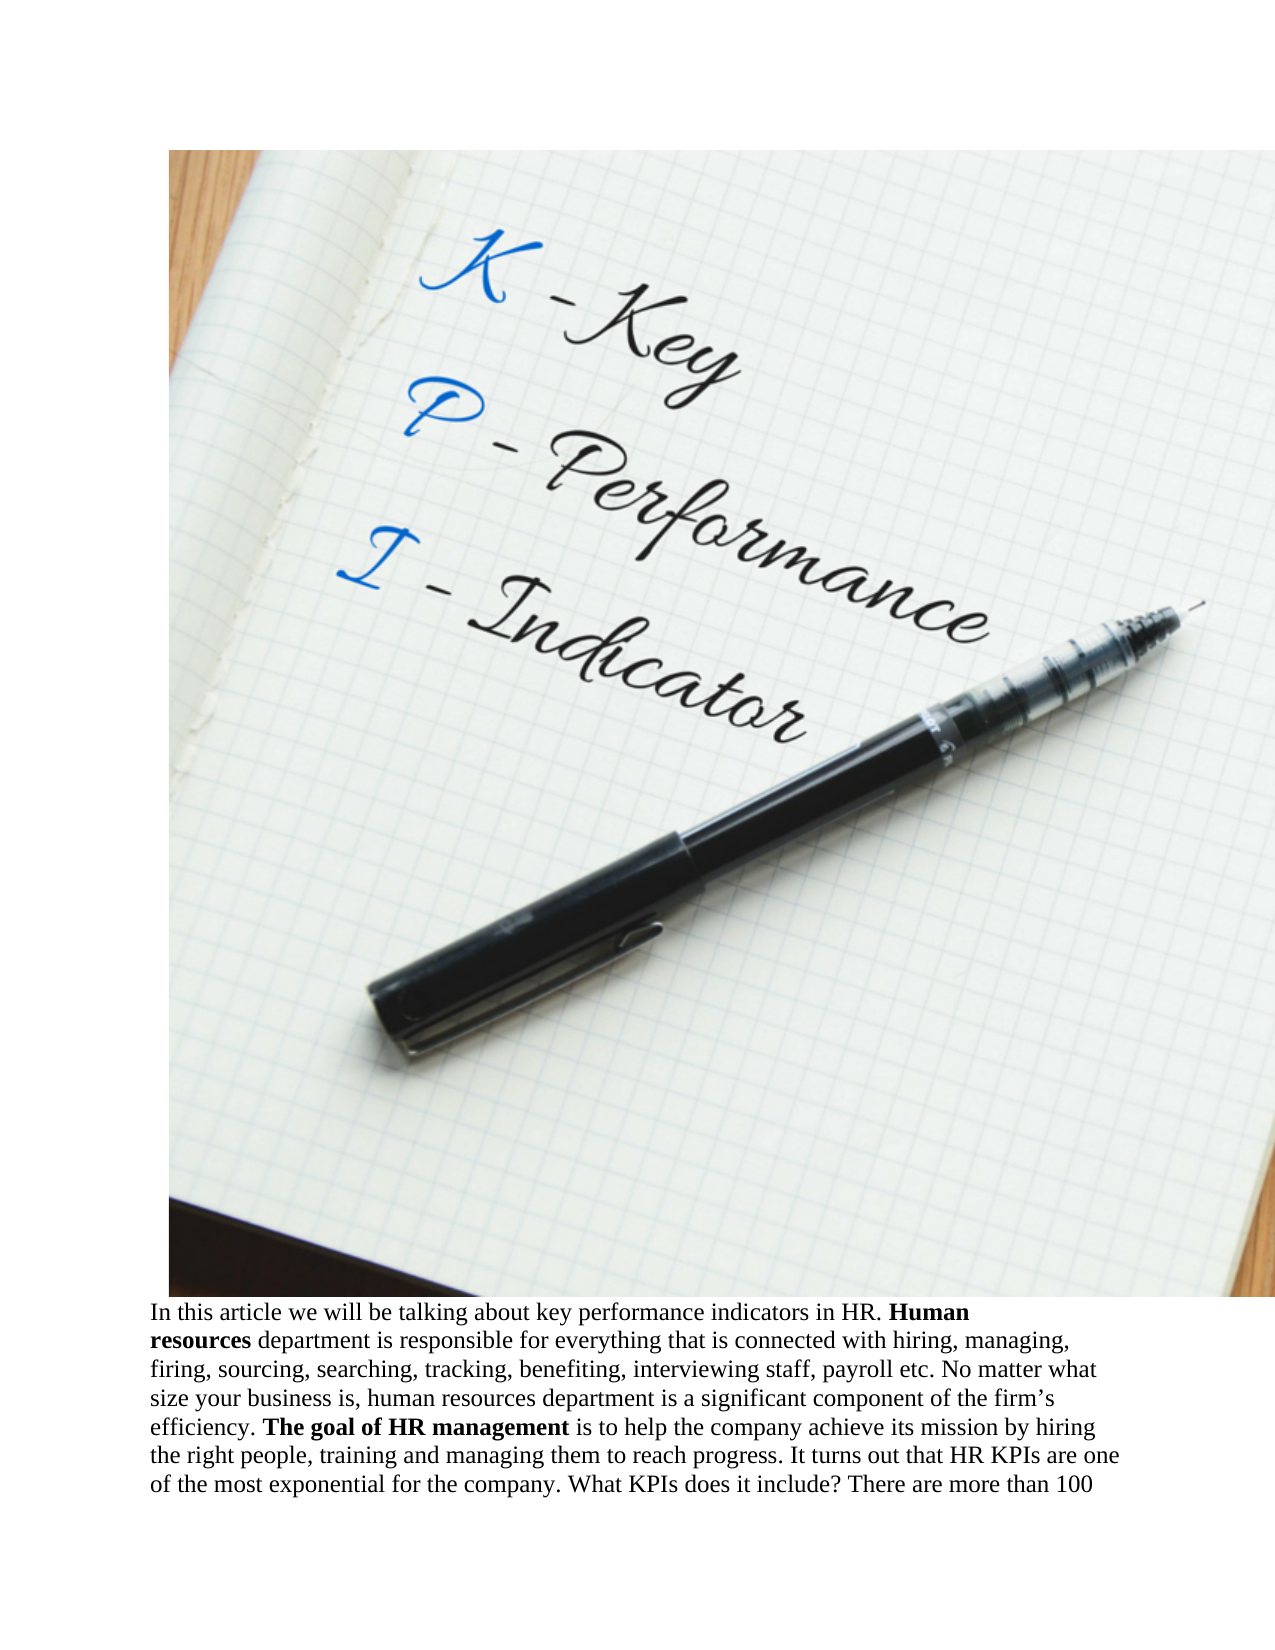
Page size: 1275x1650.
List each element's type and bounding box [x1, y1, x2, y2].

picture [168, 150, 1275, 1297]
text [150, 150, 1125, 1498]
